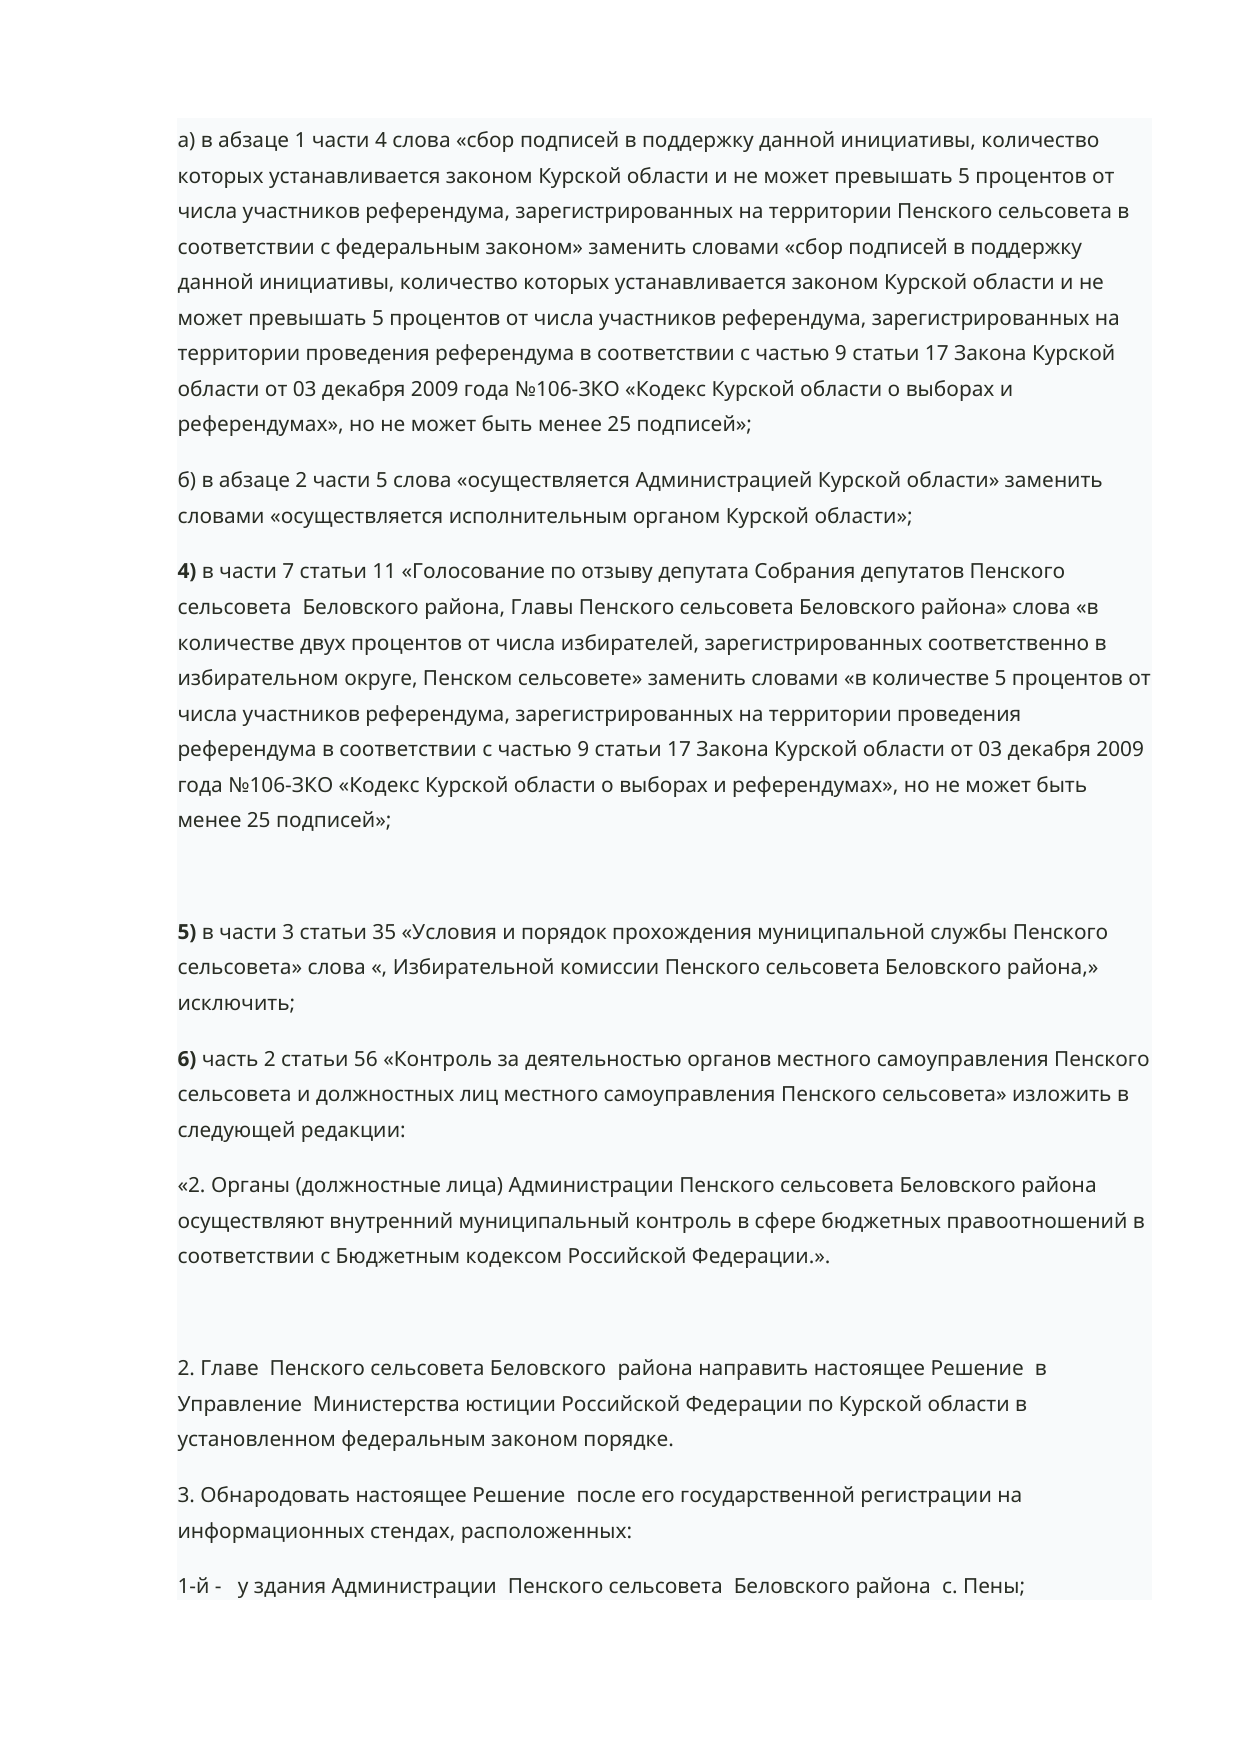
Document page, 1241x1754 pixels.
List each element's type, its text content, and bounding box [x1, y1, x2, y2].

text 1-й - у здания Администрации Пенского сельсовета Беловского района с. Пены; [177, 1564, 1152, 1600]
text а) в абзаце 1 части 4 слова «сбор подписей в поддержку данной инициативы, количество которых устанавливается законом Курской области и не может превышать 5 процентов от числа участников референдума, зарегистрированных на территории Пенского сельсовета в соответствии с федеральным законом» заменить словами «сбор подписей в поддержку данной инициативы, количество которых устанавливается законом Курской области и не может превышать 5 процентов от числа участников референдума, зарегистрированных на территории проведения референдума в соответствии с частью 9 статьи 17 Закона Курской области от 03 декабря 2009 года №106-ЗКО «Кодекс Курской области о выборах и референдумах», но не может быть менее 25 подписей»; [177, 118, 1152, 438]
text 3. Обнародовать настоящее Решение после его государственной регистрации на информационных стендах, расположенных: [177, 1473, 1152, 1544]
text 6) часть 2 статьи 56 «Контроль за деятельностью органов местного самоуправления Пенского сельсовета и должностных лиц местного самоуправления Пенского сельсовета» изложить в следующей редакции: [177, 1037, 1152, 1143]
text 4) в части 7 статьи 11 «Голосование по отзыву депутата Собрания депутатов Пенского сельсовета Беловского района, Главы Пенского сельсовета Беловского района» слова «в количестве двух процентов от числа избирателей, зарегистрированных соответственно в избирательном округе, Пенском сельсовете» заменить словами «в количестве 5 процентов от числа участников референдума, зарегистрированных на территории проведения референдума в соответствии с частью 9 статьи 17 Закона Курской области от 03 декабря 2009 года №106-ЗКО «Кодекс Курской области о выборах и референдумах», но не может быть менее 25 подписей»; [177, 549, 1152, 834]
text «2. Органы (должностные лица) Администрации Пенского сельсовета Беловского района осуществляют внутренний муниципальный контроль в сфере бюджетных правоотношений в соответствии с Бюджетным кодексом Российской Федерации.». [177, 1163, 1152, 1270]
text 2. Главе Пенского сельсовета Беловского района направить настоящее Решение в Управление Министерства юстиции Российской Федерации по Курской области в установленном федеральным законом порядке. [177, 1346, 1152, 1453]
text 5) в части 3 статьи 35 «Условия и порядок прохождения муниципальной службы Пенского сельсовета» слова «, Избирательной комиссии Пенского сельсовета Беловского района,» исключить; [177, 910, 1152, 1016]
text б) в абзаце 2 части 5 слова «осуществляется Администрацией Курской области» заменить словами «осуществляется исполнительным органом Курской области»; [177, 458, 1152, 529]
